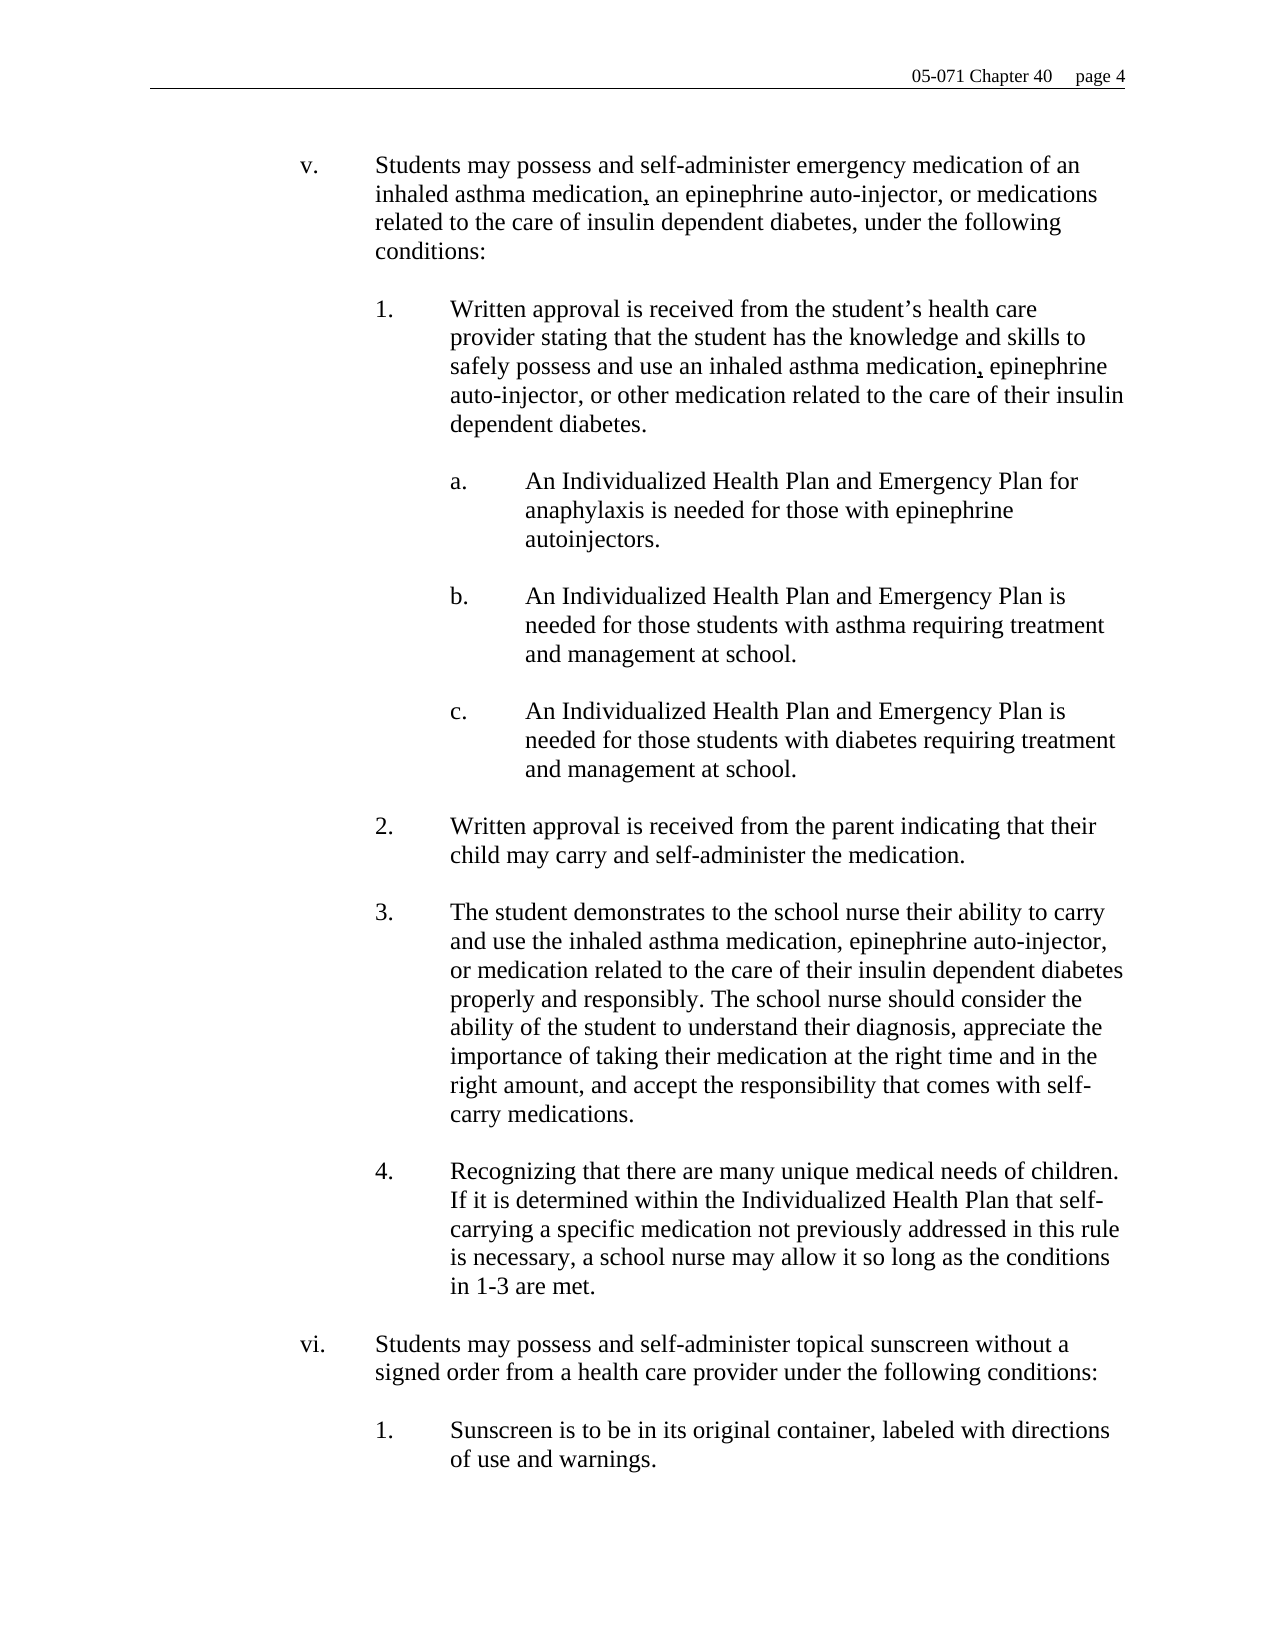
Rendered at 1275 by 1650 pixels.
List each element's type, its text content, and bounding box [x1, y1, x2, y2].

text vi. Students may possess and self-administer topical sunscreen without a signed order from a health care provider under the following conditions: [300, 1329, 1125, 1386]
text 3. The student demonstrates to the school nurse their ability to carry and use the inhaled asthma medication, epinephrine auto-injector, or medication related to the care of their insulin dependent diabetes properly and responsibly. The school nurse should consider the ability of the student to understand their diagnosis, appreciate the importance of taking their medication at the right time and in the right amount, and accept the responsibility that comes with self-carry medications. [300, 897, 1125, 1127]
text 2. Written approval is received from the parent indicating that their child may carry and self-administer the medication. [300, 811, 1125, 869]
list An Individualized Health Plan and Emergency Plan is needed for those students with asthma requiring treatment and management at school. [450, 581, 1125, 667]
list Sunscreen is to be in its original container, labeled with directions of use and warnings. [375, 1415, 1125, 1472]
list An Individualized Health Plan and Emergency Plan for anaphylaxis is needed for those with epinephrine autoinjectors. [450, 466, 1125, 552]
text 4. Recognizing that there are many unique medical needs of children. If it is determined within the Individualized Health Plan that self-carrying a specific medication not previously addressed in this rule is necessary, a school nurse may allow it so long as the conditions in 1-3 are met. [375, 1156, 1125, 1300]
list Written approval is received from the student’s health care provider stating that the student has the knowledge and skills to safely possess and use an inhaled asthma medication, epinephrine auto-injector, or other medication related to the care of their insulin dependent diabetes. [375, 294, 1125, 437]
text v. Students may possess and self-administer emergency medication of an inhaled asthma medication, an epinephrine auto-injector, or medications related to the care of insulin dependent diabetes, under the following conditions: [300, 150, 1125, 265]
list An Individualized Health Plan and Emergency Plan is needed for those students with diabetes requiring treatment and management at school. [450, 696, 1125, 782]
